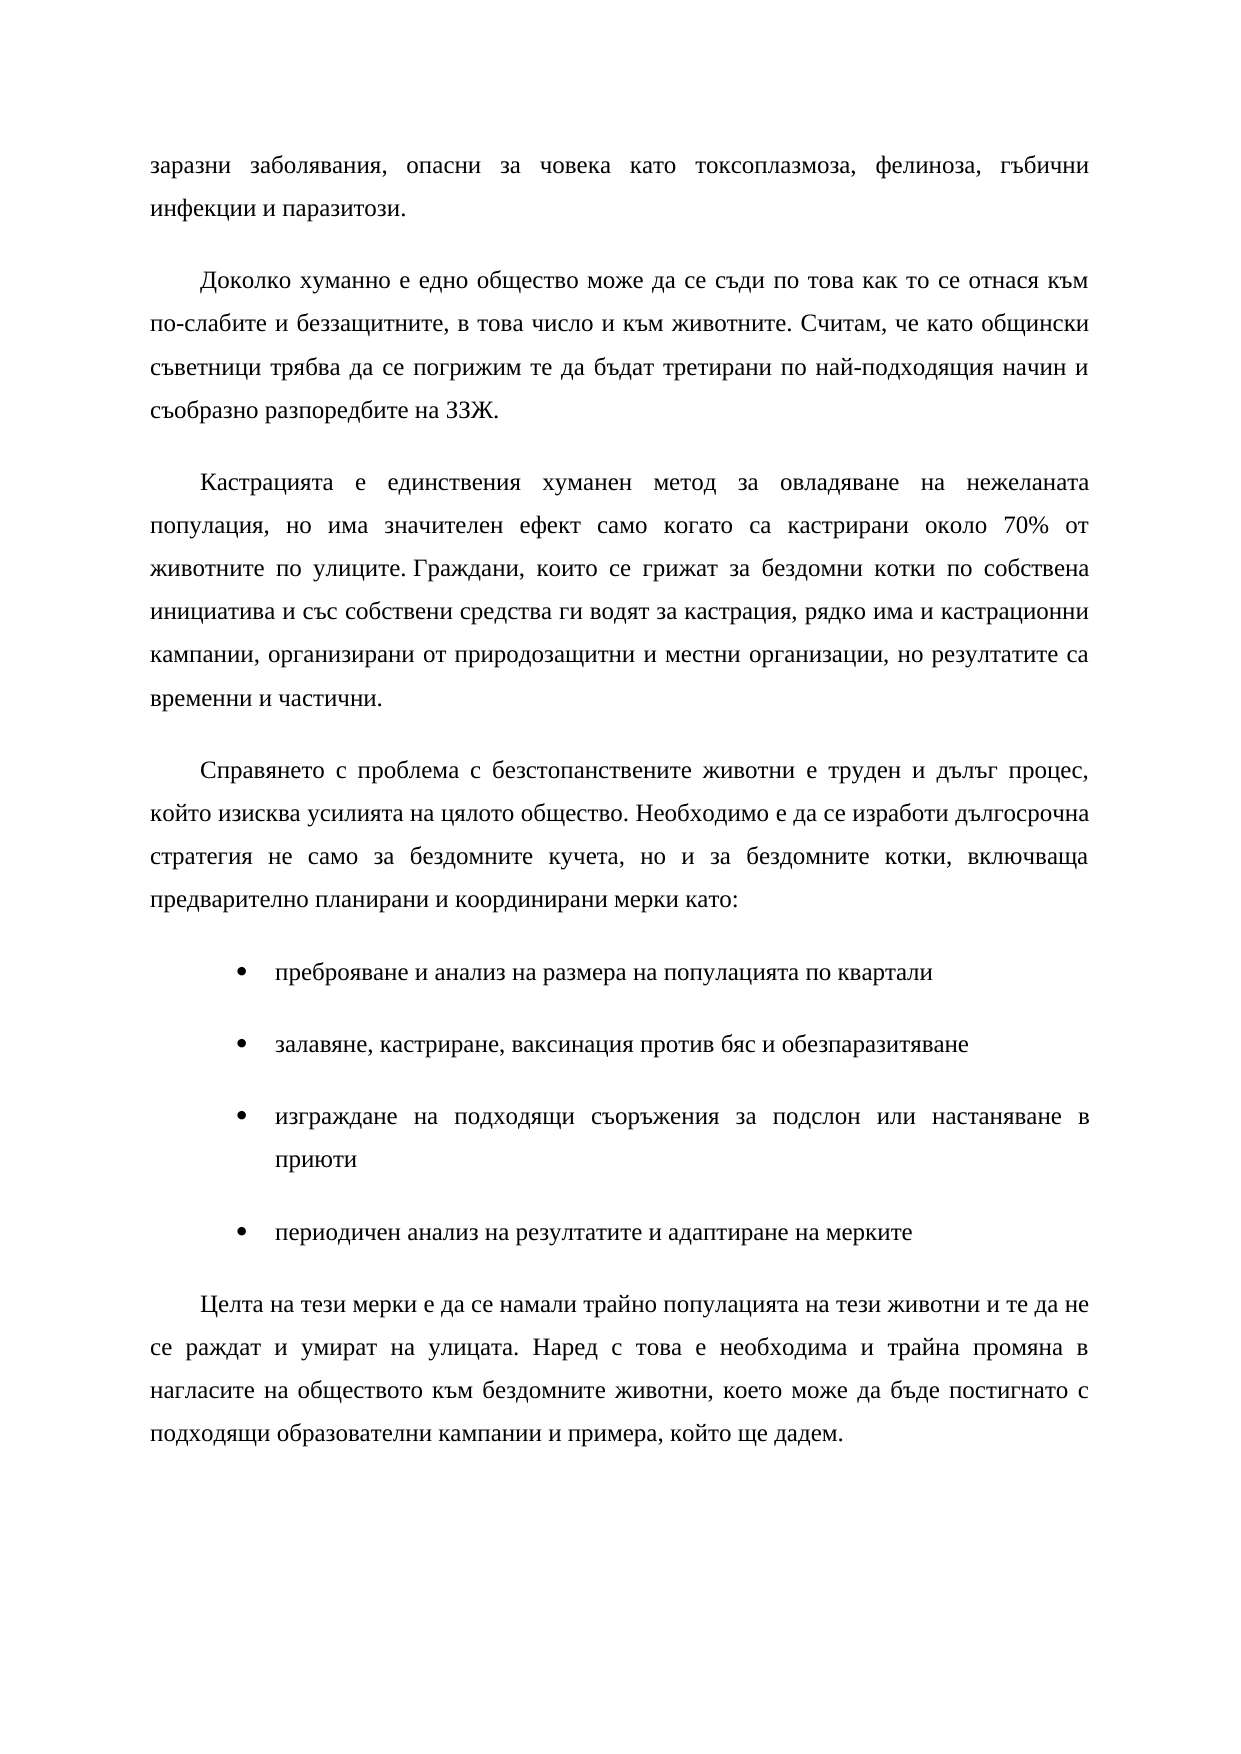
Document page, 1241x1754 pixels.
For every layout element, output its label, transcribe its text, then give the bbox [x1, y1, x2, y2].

text Кастрацията е единствения хуманен метод за овладяване на нежеланата популация, но има значителен ефект само когато са кастрирани около 70% от животните по улиците. Граждани, които се грижат за бездомни котки по собствена инициатива и със собствени средства ги водят за кастрация, рядко има и кастрационни кампании, организирани от природозащитни и местни организации, но резултатите са временни и частични. [150, 467, 1090, 711]
text Доколко хуманно е едно общество може да се съди по това как то се отнася към по-слабите и беззащитните, в това число и към животните. Считам, че като общински съветници трябва да се погрижим те да бъдат третирани по най-подходящия начин и съобразно разпоредбите на ЗЗЖ. [150, 265, 1090, 423]
list изграждане на подходящи съоръжения за подслон или настаняване в приюти [237, 1101, 1090, 1173]
text Целта на тези мерки е да се намали трайно популацията на тези животни и те да не се раждат и умират на улицата. Наред с това е необходима и трайна промяна в нагласите на обществото към бездомните животни, което може да бъде постигнато с подходящи образователни кампании и примера, който ще дадем. [150, 1289, 1090, 1447]
list залавяне, кастриране, ваксинация против бяс и обезпаразитяване [237, 1029, 1090, 1058]
list преброяване и анализ на размера на популацията по квартали [237, 957, 1090, 985]
list периодичен анализ на резултатите и адаптиране на мерките [237, 1217, 1090, 1245]
text Справянето с проблема с безстопанствените животни е труден и дълъг процес, който изисква усилията на цялото общество. Необходимо е да се изработи дългосрочна стратегия не само за бездомните кучета, но и за бездомните котки, включваща предварително планирани и координирани мерки като: [150, 755, 1090, 913]
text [150, 150, 1090, 222]
